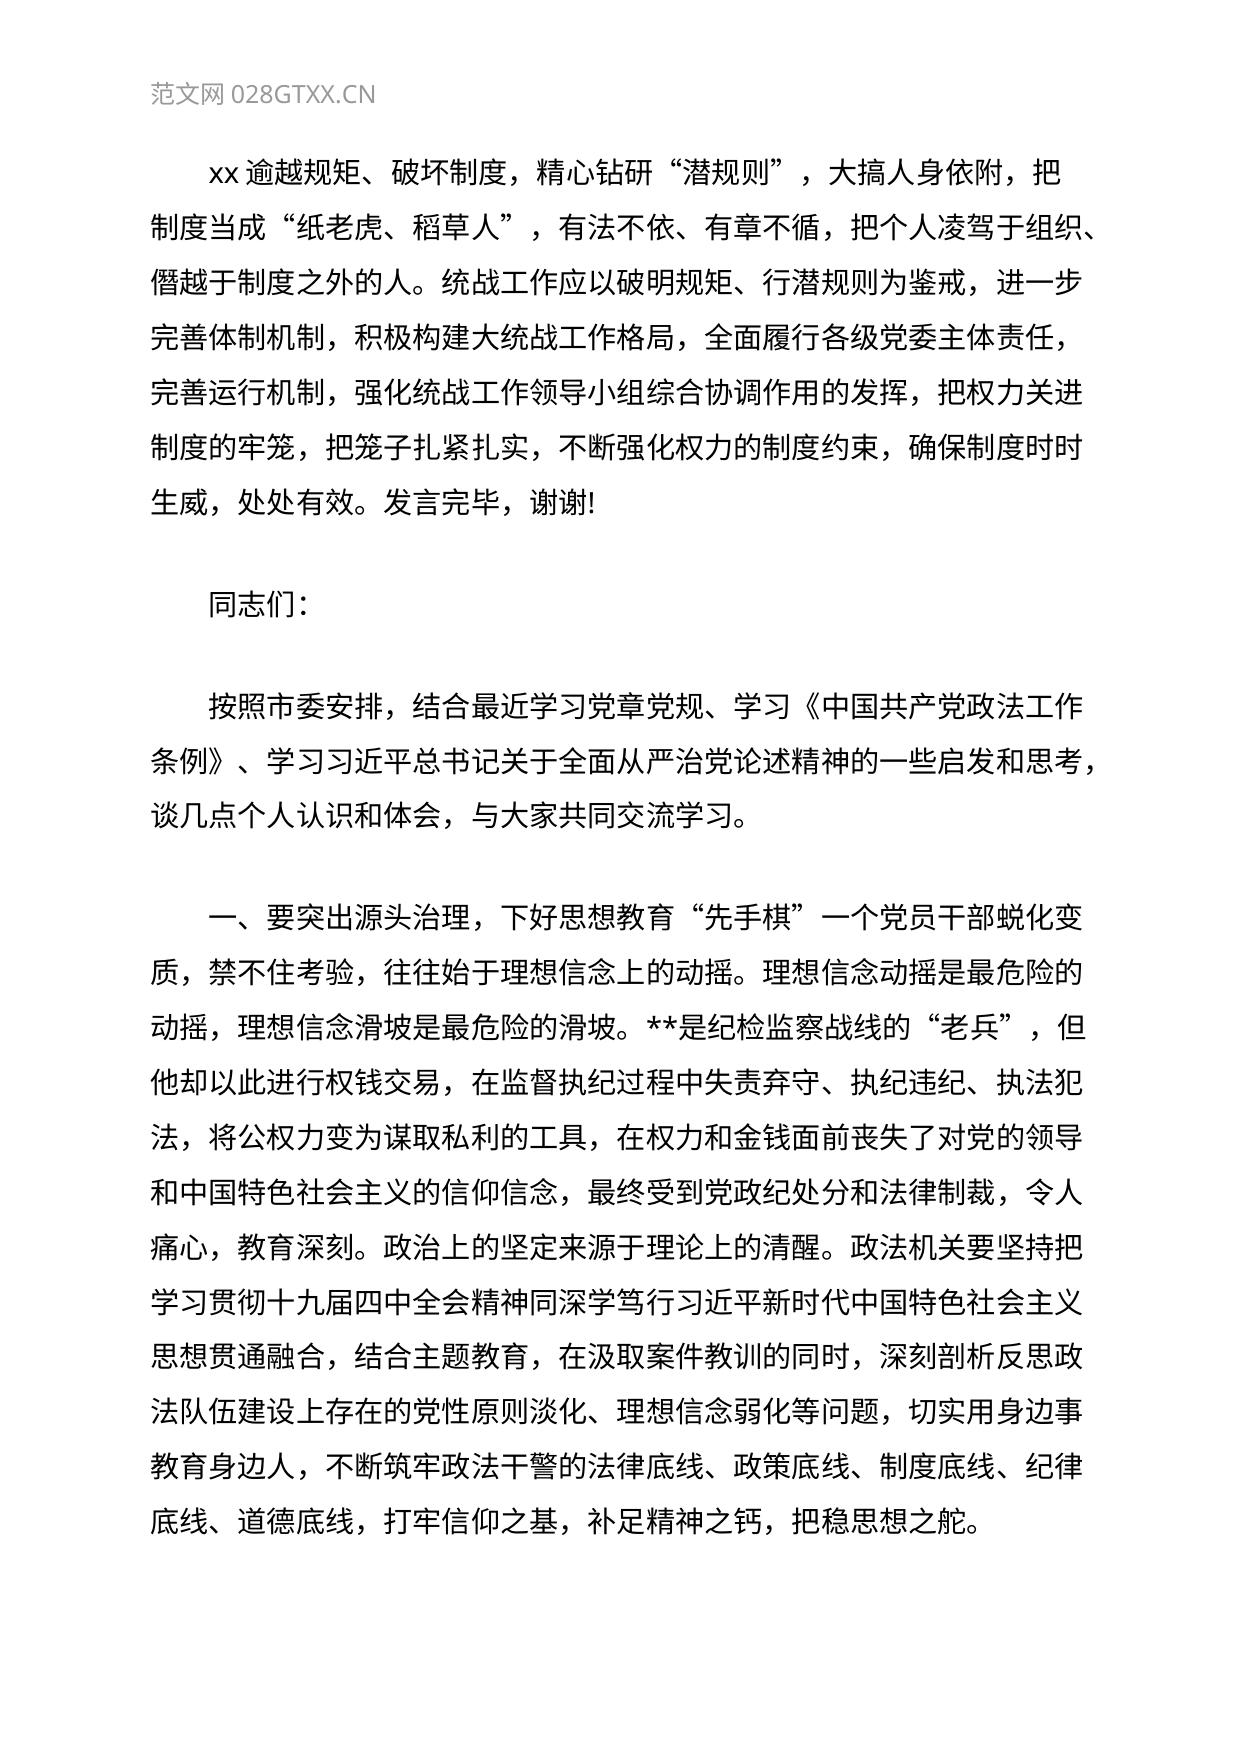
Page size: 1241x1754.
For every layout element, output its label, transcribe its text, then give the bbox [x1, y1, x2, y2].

text xx逾越规矩、破坏制度，精心钻研“潜规则”，大搞人身依附，把制度当成“纸老虎、稻草人”，有法不依、有章不循，把个人凌驾于组织、僭越于制度之外的人。统战工作应以破明规矩、行潜规则为鉴戒，进一步完善体制机制，积极构建大统战工作格局，全面履行各级党委主体责任，完善运行机制，强化统战工作领导小组综合协调作用的发挥，把权力关进制度的牢笼，把笼子扎紧扎实，不断强化权力的制度约束，确保制度时时生威，处处有效。发言完毕，谢谢! [150, 150, 1090, 522]
text 同志们： [150, 581, 1090, 624]
text 一、要突出源头治理，下好思想教育“先手棋”一个党员干部蜕化变质，禁不住考验，往往始于理想信念上的动摇。理想信念动摇是最危险的动摇，理想信念滑坡是最危险的滑坡。**是纪检监察战线的“老兵”，但他却以此进行权钱交易，在监督执纪过程中失责弃守、执纪违纪、执法犯法，将公权力变为谋取私利的工具，在权力和金钱面前丧失了对党的领导和中国特色社会主义的信仰信念，最终受到党政纪处分和法律制裁，令人痛心，教育深刻。政治上的坚定来源于理论上的清醒。政法机关要坚持把学习贯彻十九届四中全会精神同深学笃行习近平新时代中国特色社会主义思想贯通融合，结合主题教育，在汲取案件教训的同时，深刻剖析反思政法队伍建设上存在的党性原则淡化、理想信念弱化等问题，切实用身边事教育身边人，不断筑牢政法干警的法律底线、政策底线、制度底线、纪律底线、道德底线，打牢信仰之基，补足精神之钙，把稳思想之舵。 [150, 895, 1090, 1541]
text 按照市委安排，结合最近学习党章党规、学习《中国共产党政法工作条例》、学习习近平总书记关于全面从严治党论述精神的一些启发和思考，谈几点个人认识和体会，与大家共同交流学习。 [150, 683, 1090, 835]
